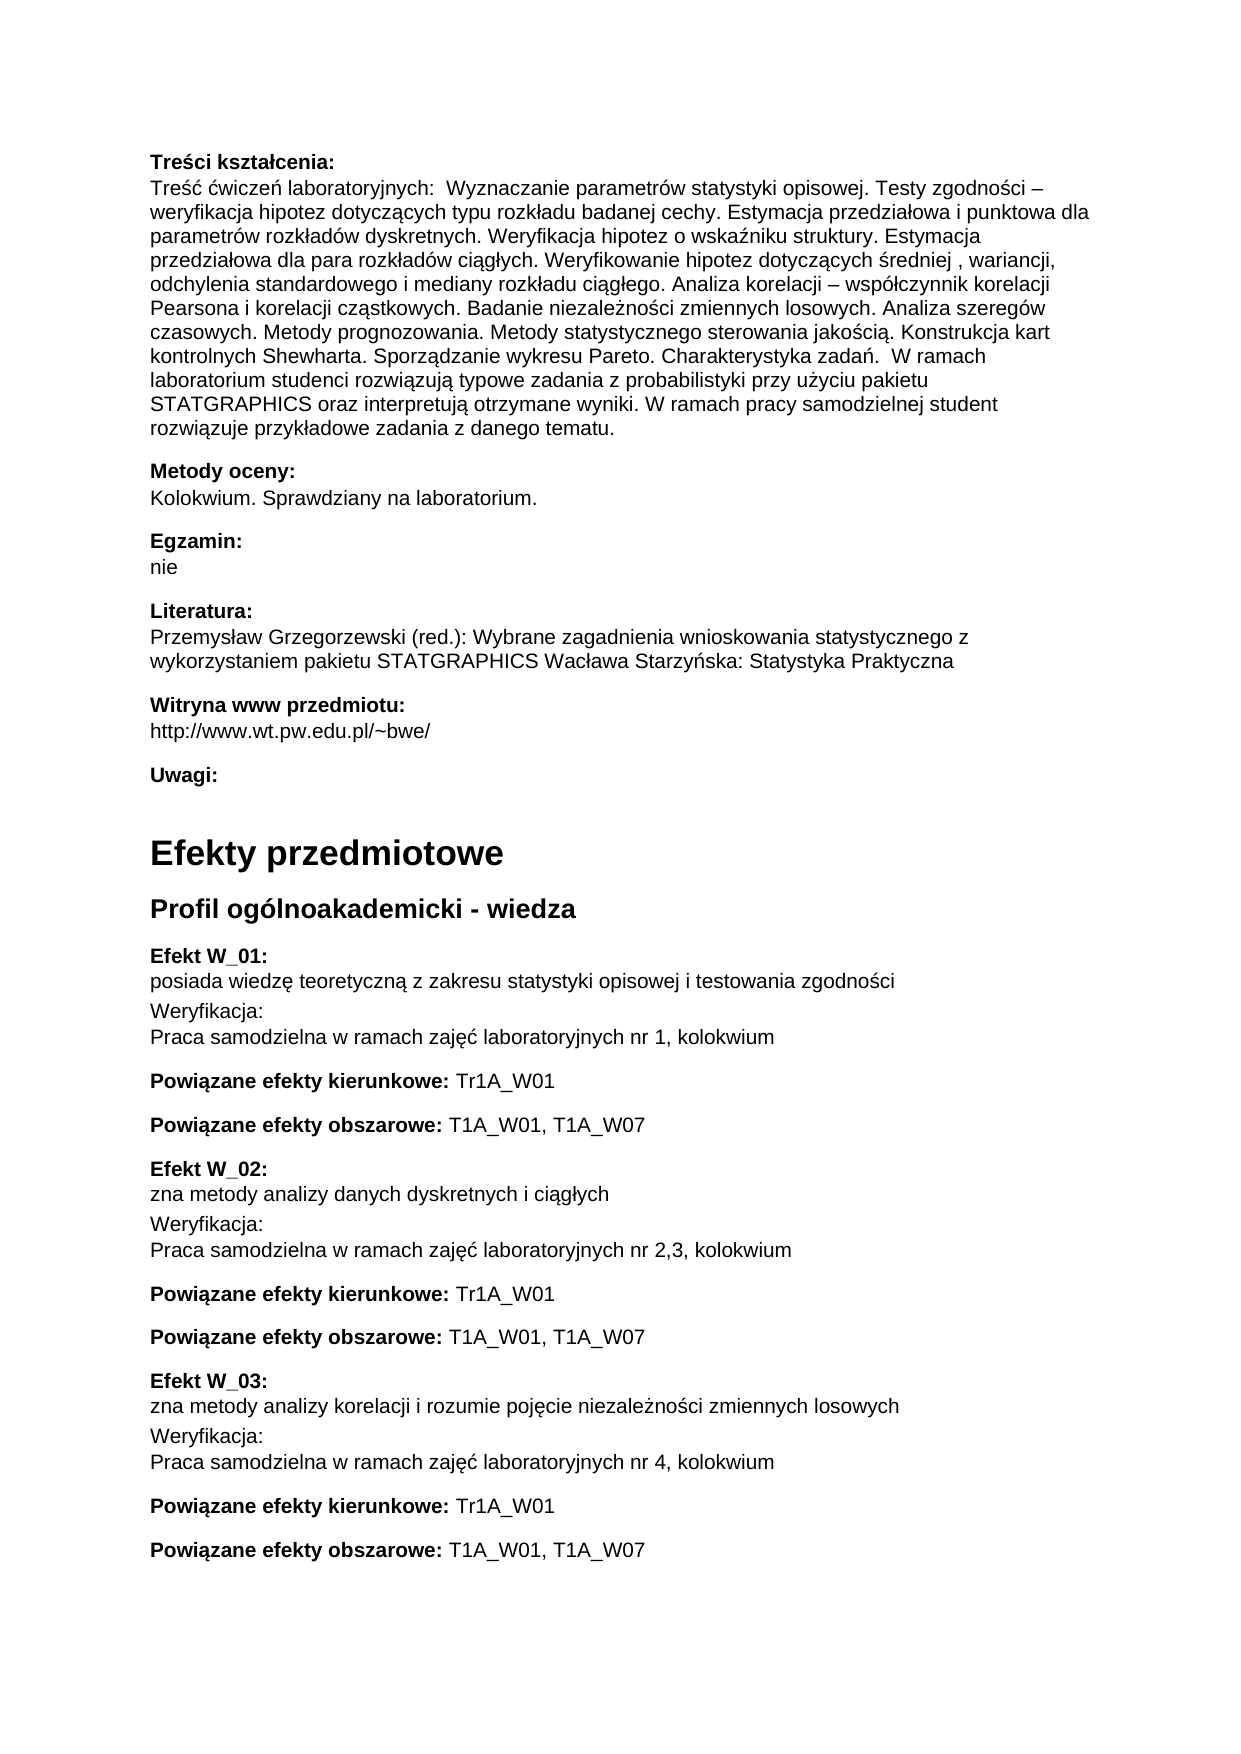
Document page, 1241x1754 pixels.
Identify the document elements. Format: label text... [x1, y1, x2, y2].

text Metody oceny: [150, 459, 1090, 483]
text Powiązane efekty kierunkowe: Tr1A_W01 [150, 1069, 1090, 1093]
text Egzamin: [150, 529, 1090, 553]
text zna metody analizy korelacji i rozumie pojęcie niezależności zmiennych losowych [150, 1394, 1090, 1418]
text Efekt W_01: [150, 944, 1090, 968]
text Weryfikacja: [150, 999, 1090, 1023]
text Efekt W_02: [150, 1156, 1090, 1180]
text Powiązane efekty kierunkowe: Tr1A_W01 [150, 1281, 1090, 1305]
text Praca samodzielna w ramach zajęć laboratoryjnych nr 4, kolokwium [150, 1450, 1090, 1474]
text http://www.wt.pw.edu.pl/~bwe/ [150, 719, 1090, 743]
text Przemysław Grzegorzewski (red.): Wybrane zagadnienia wnioskowania statystycznego z wykorzystaniem pakietu STATGRAPHICS Wacława Starzyńska: Statystyka Praktyczna [150, 625, 1090, 673]
text zna metody analizy danych dyskretnych i ciągłych [150, 1181, 1090, 1205]
text Powiązane efekty obszarowe: T1A_W01, T1A_W07 [150, 1113, 1090, 1137]
text Treść ćwiczeń laboratoryjnych: Wyznaczanie parametrów statystyki opisowej. Testy zgodności – weryfikacja hipotez dotyczących typu rozkładu badanej cechy. Estymacja przedziałowa i punktowa dla parametrów rozkładów dyskretnych. Weryfikacja hipotez o wskaźniku struktury. Estymacja przedziałowa dla para rozkładów ciągłych. Weryfikowanie hipotez dotyczących średniej , wariancji, odchylenia standardowego i mediany rozkładu ciągłego. Analiza korelacji – współczynnik korelacji Pearsona i korelacji cząstkowych. Badanie niezależności zmiennych losowych. Analiza szeregów czasowych. Metody prognozowania. Metody statystycznego sterowania jakością. Konstrukcja kart kontrolnych Shewharta. Sporządzanie wykresu Pareto. Charakterystyka zadań. W ramach laboratorium studenci rozwiązują typowe zadania z probabilistyki przy użyciu pakietu STATGRAPHICS oraz interpretują otrzymane wyniki. W ramach pracy samodzielnej student rozwiązuje przykładowe zadania z danego tematu. [150, 176, 1090, 439]
text Weryfikacja: [150, 1424, 1090, 1448]
text Efekt W_03: [150, 1369, 1090, 1393]
text Uwagi: [150, 762, 1090, 786]
subtitle Efekty przedmiotowe [150, 832, 1090, 873]
subtitle Profil ogólnoakademicki - wiedza [150, 893, 1090, 924]
text Powiązane efekty obszarowe: T1A_W01, T1A_W07 [150, 1325, 1090, 1349]
text Powiązane efekty kierunkowe: Tr1A_W01 [150, 1494, 1090, 1518]
text posiada wiedzę teoretyczną z zakresu statystyki opisowej i testowania zgodności [150, 969, 1090, 993]
text Powiązane efekty obszarowe: T1A_W01, T1A_W07 [150, 1538, 1090, 1562]
text Witryna www przedmiotu: [150, 693, 1090, 717]
text Praca samodzielna w ramach zajęć laboratoryjnych nr 2,3, kolokwium [150, 1238, 1090, 1262]
text Weryfikacja: [150, 1212, 1090, 1236]
text Kolokwium. Sprawdziany na laboratorium. [150, 485, 1090, 509]
text nie [150, 555, 1090, 579]
text Literatura: [150, 599, 1090, 623]
text Praca samodzielna w ramach zajęć laboratoryjnych nr 1, kolokwium [150, 1025, 1090, 1049]
text Treści kształcenia: [150, 150, 1090, 174]
